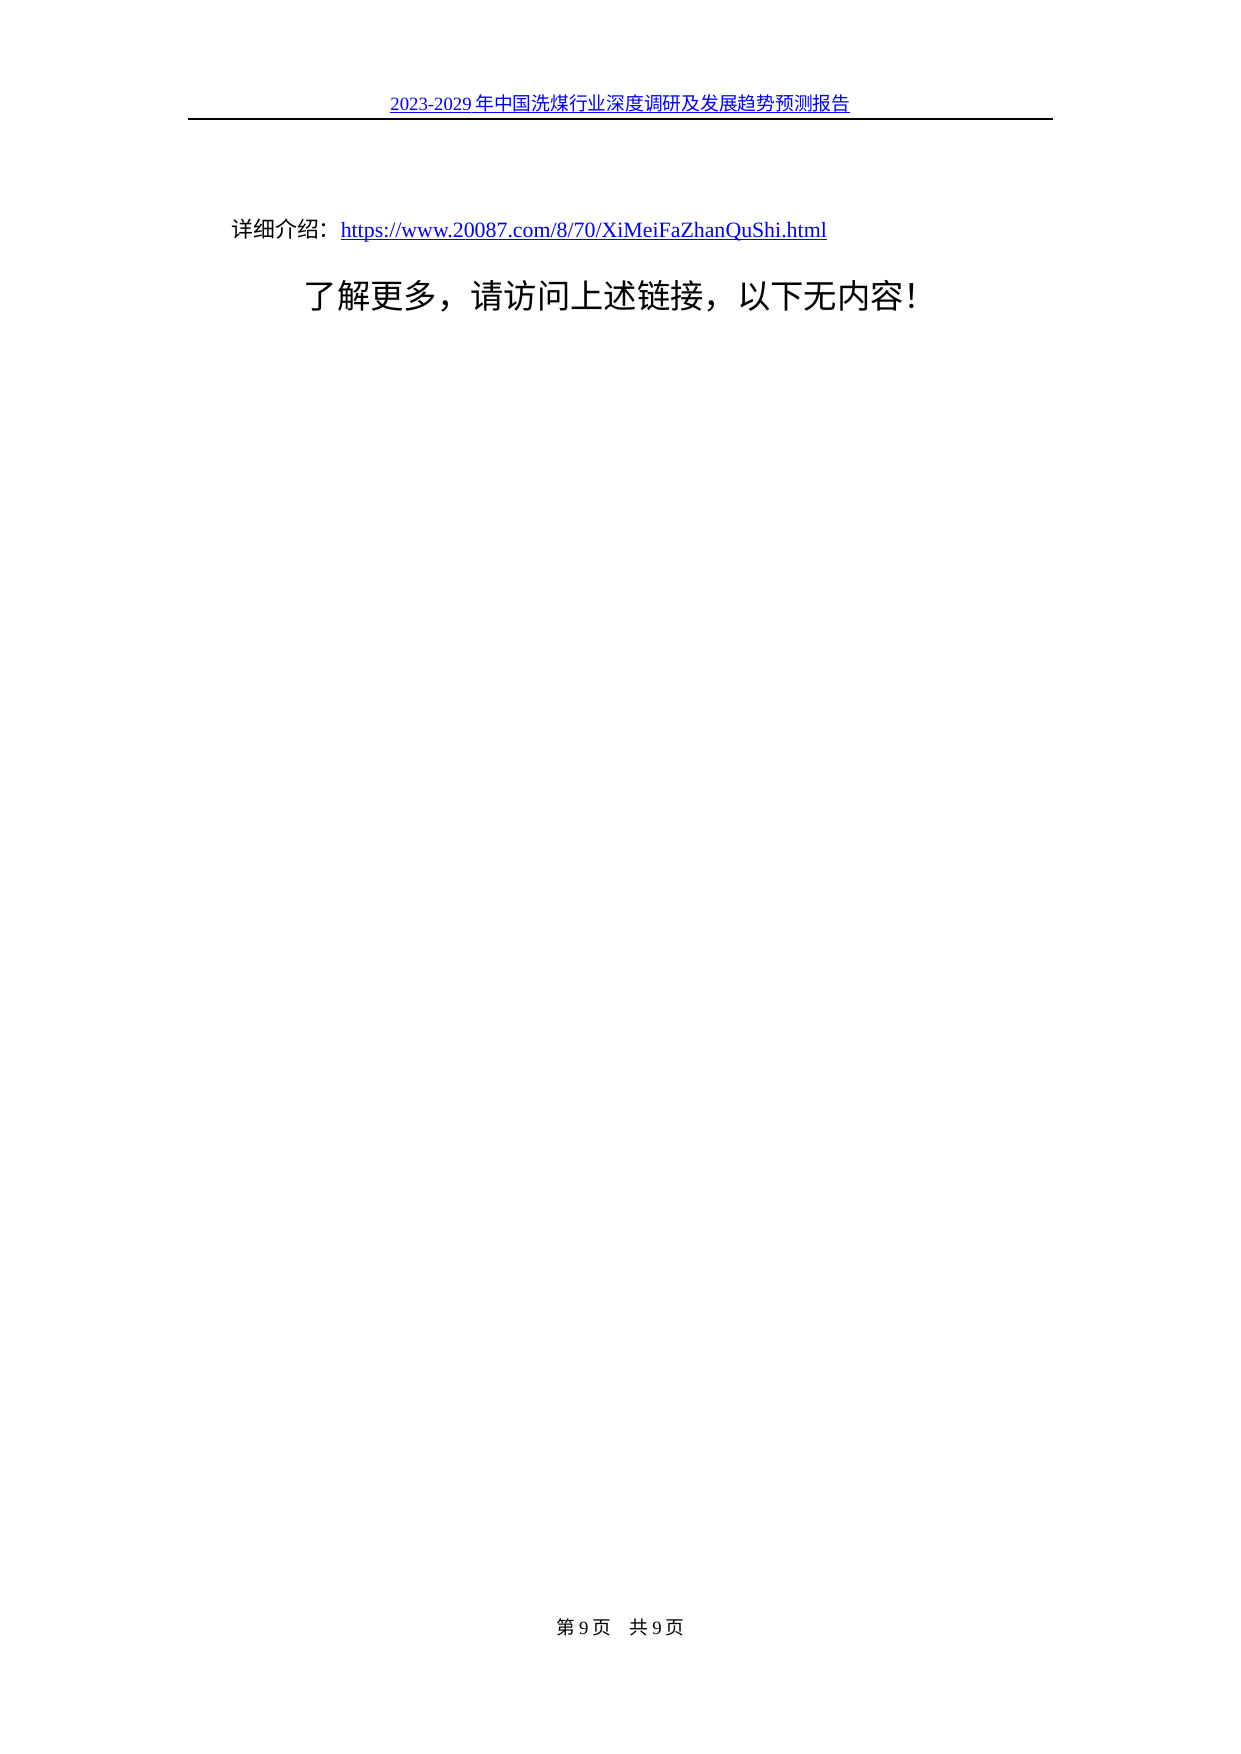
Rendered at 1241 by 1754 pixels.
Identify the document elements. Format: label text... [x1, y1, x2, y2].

title 了解更多，请访问上述链接，以下无内容！ [187, 262, 1053, 327]
text 详细介绍：https://www.20087.com/8/70/XiMeiFaZhanQuShi.html [187, 212, 1053, 244]
